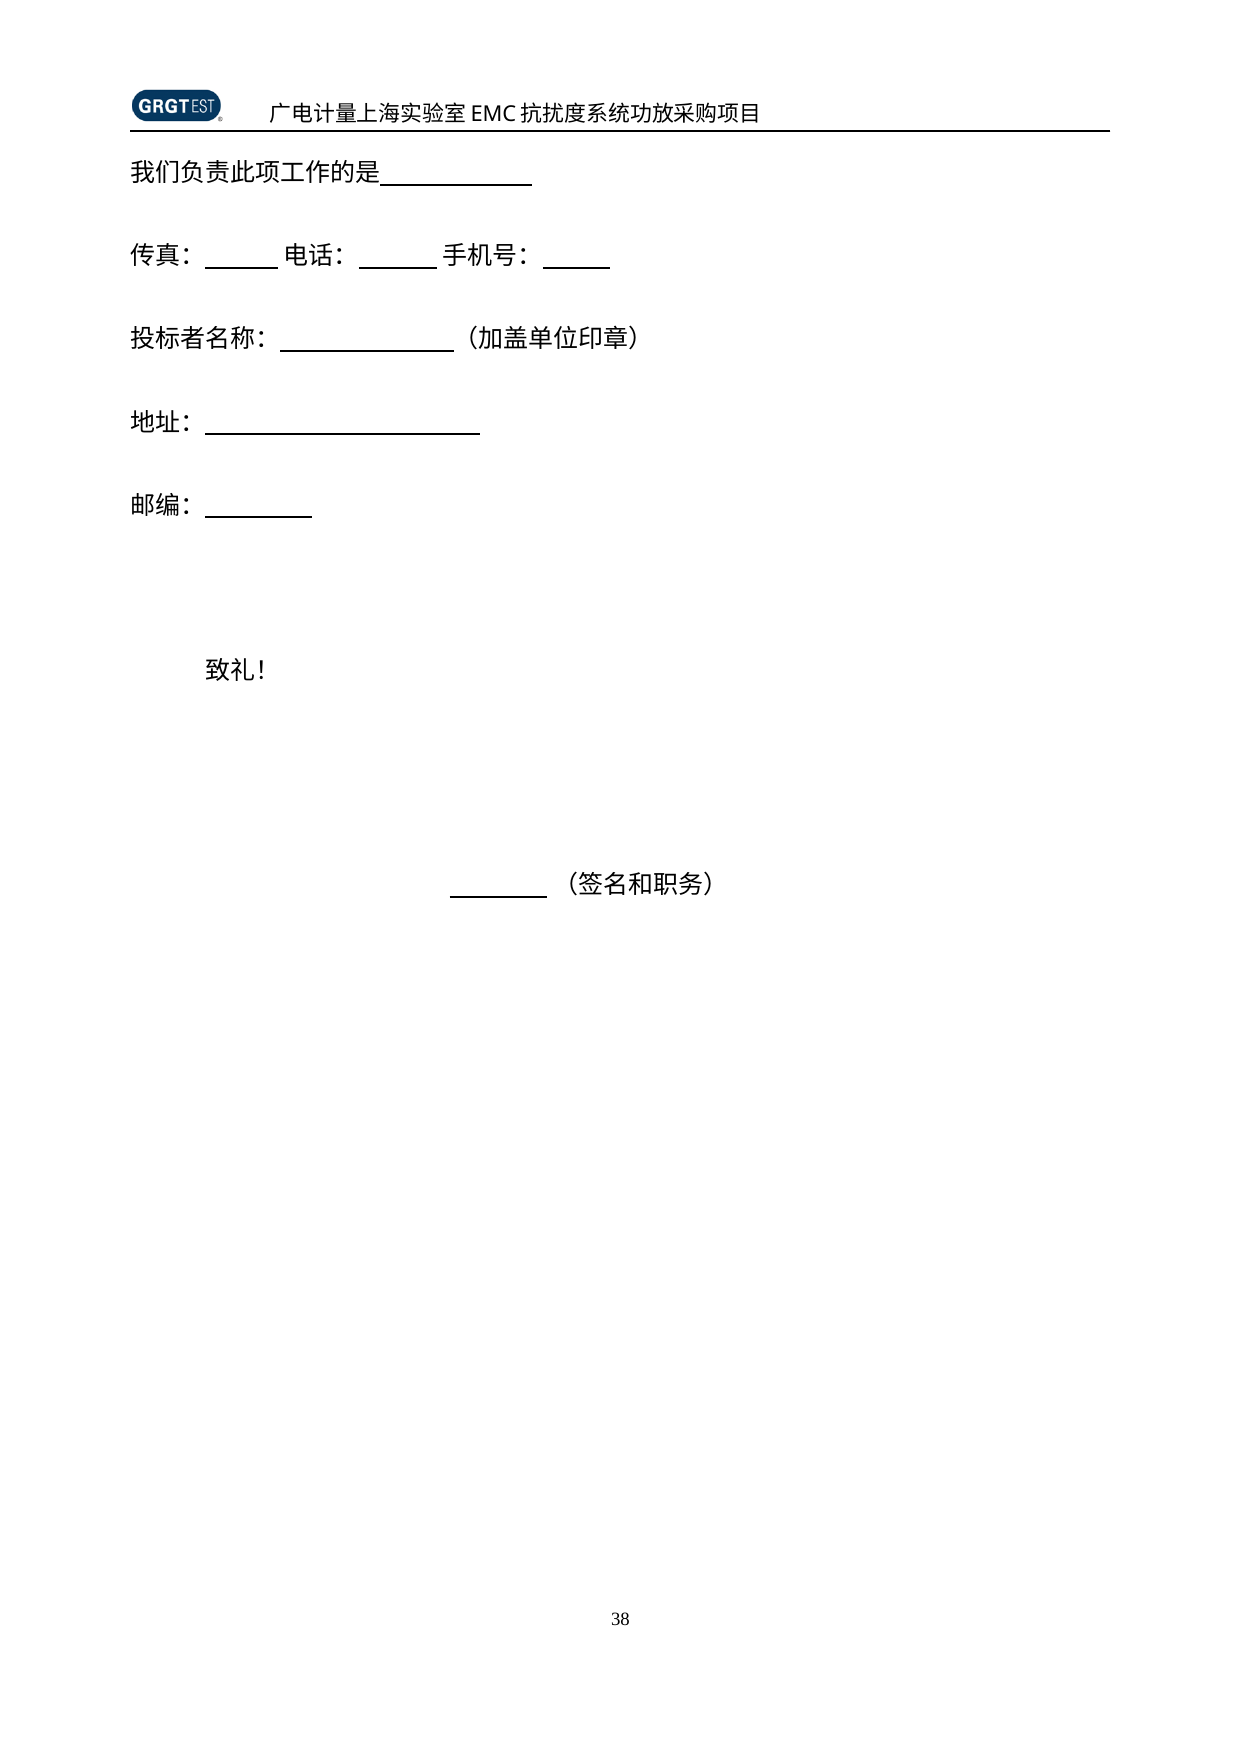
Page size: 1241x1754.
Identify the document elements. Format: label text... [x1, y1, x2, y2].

text 传真： 电话： 手机号： [130, 221, 1110, 286]
text 我们负责此项工作的是 [130, 138, 1110, 203]
text 致礼！ [130, 636, 1110, 701]
text （签名和职务） [130, 850, 1110, 915]
picture [129, 88, 224, 122]
text 地址： [130, 388, 1110, 453]
text 邮编： [130, 471, 1110, 536]
text 投标者名称： （加盖单位印章） [130, 304, 1110, 369]
